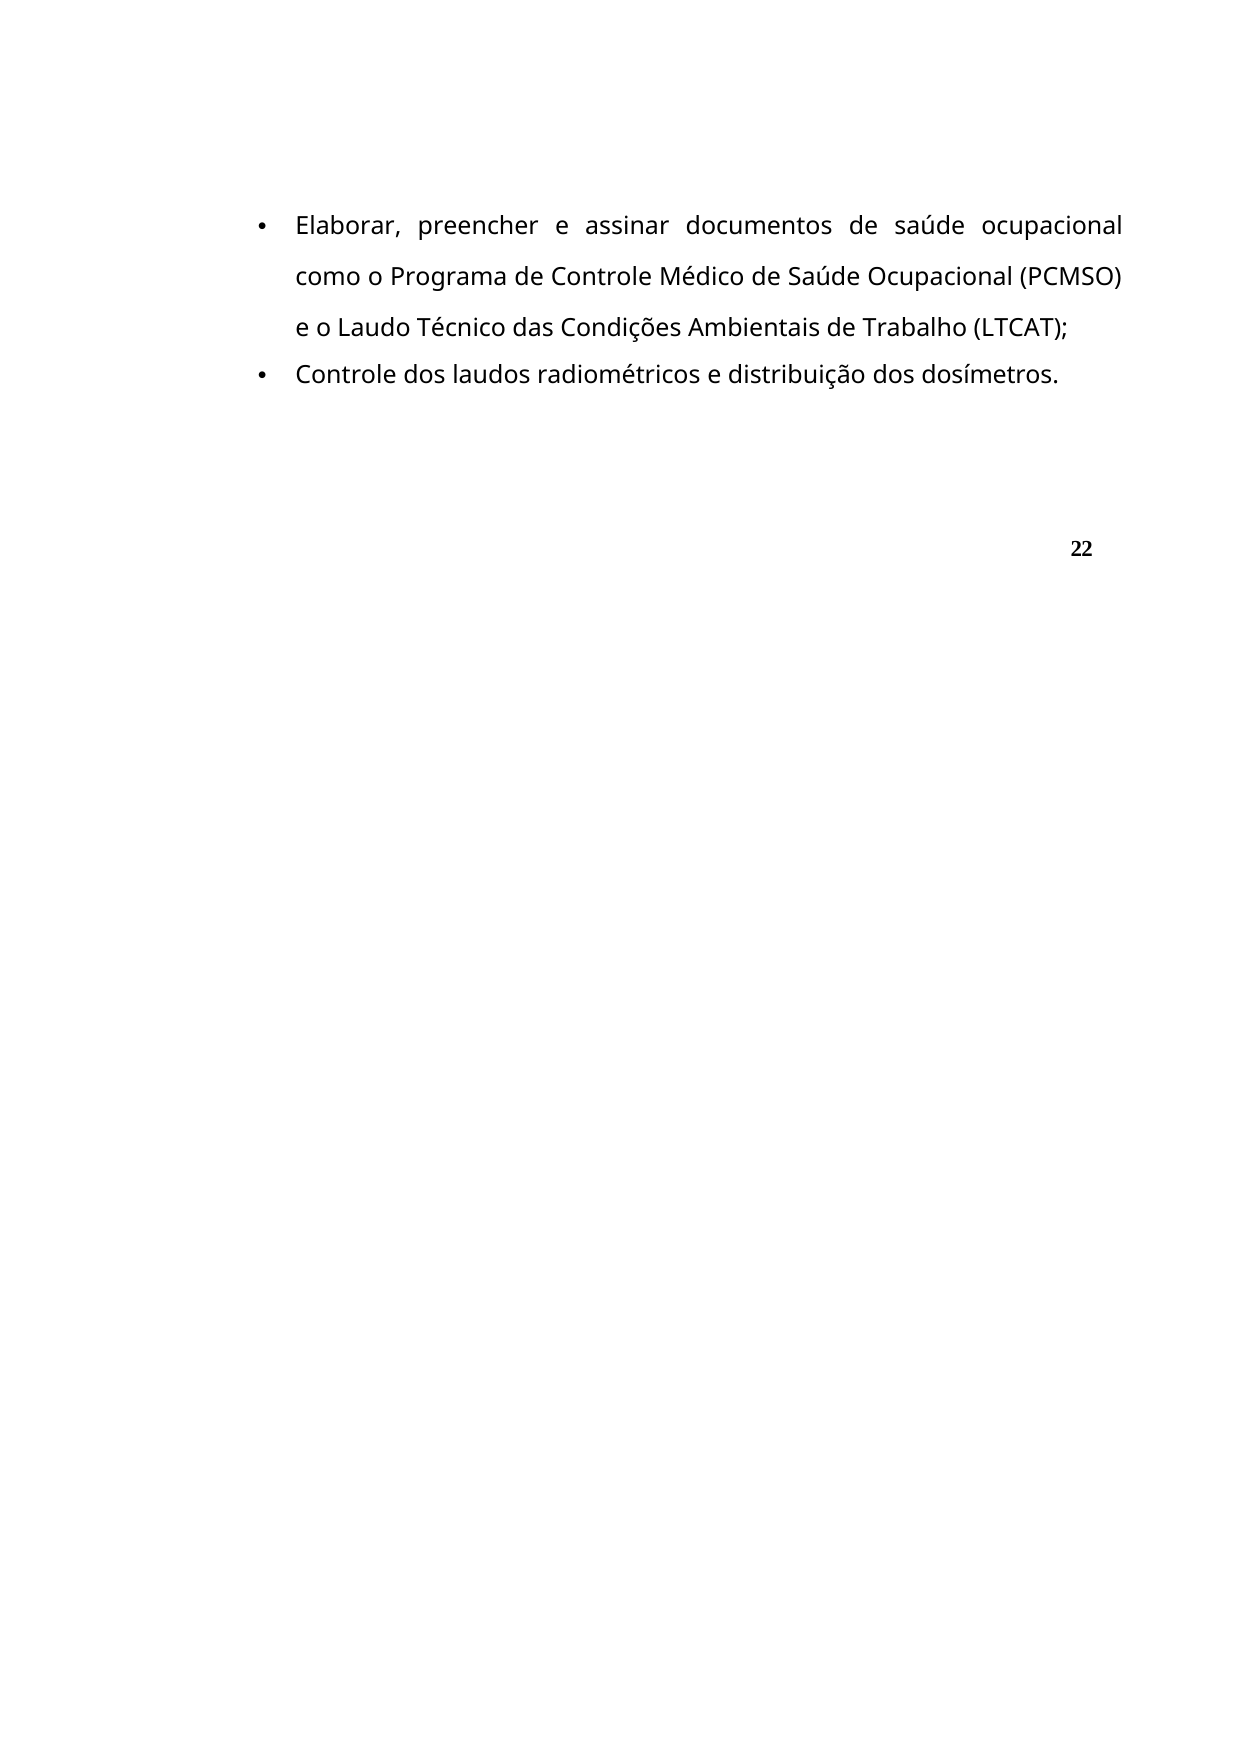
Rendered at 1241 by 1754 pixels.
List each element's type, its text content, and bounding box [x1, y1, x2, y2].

text 22 [92, 535, 1093, 561]
